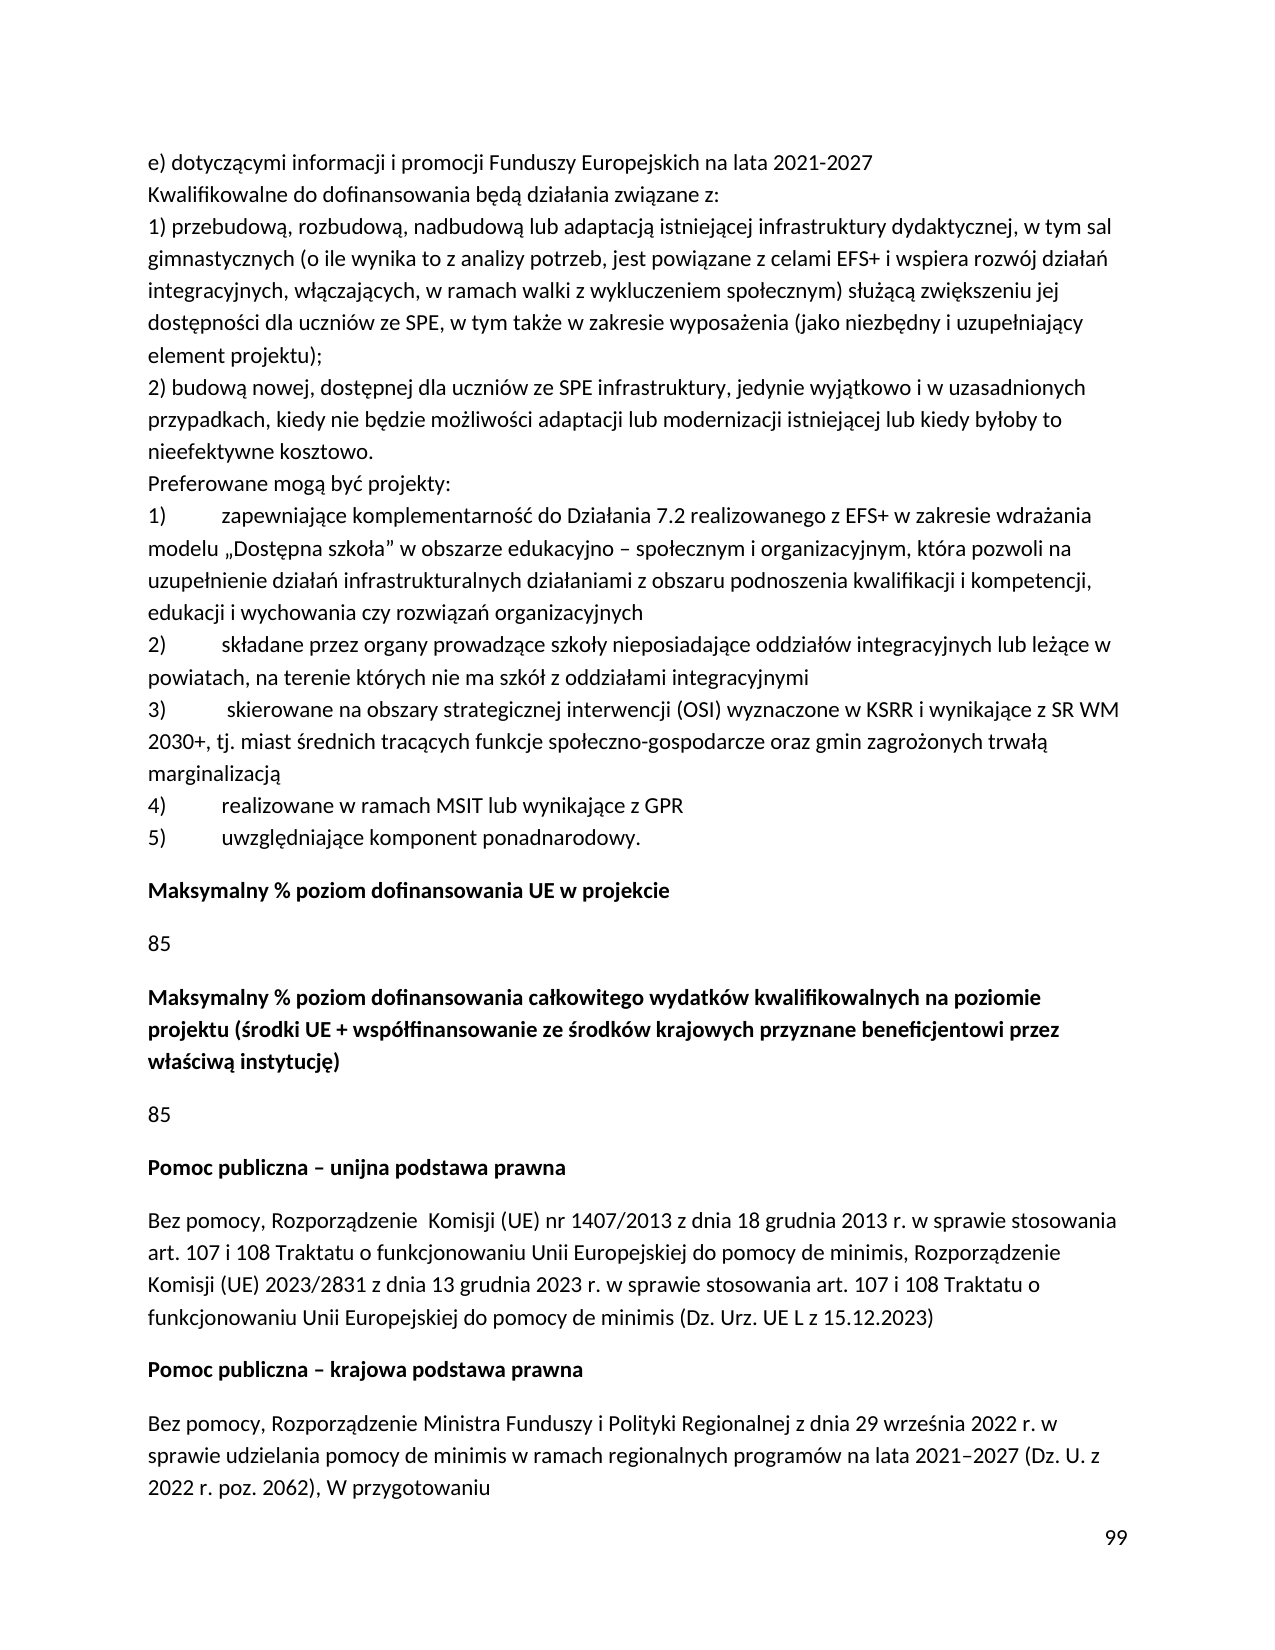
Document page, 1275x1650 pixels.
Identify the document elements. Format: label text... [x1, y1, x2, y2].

text Pomoc publiczna – unijna podstawa prawna [148, 1153, 1127, 1181]
text 85 [148, 929, 1127, 958]
text Maksymalny % poziom dofinansowania całkowitego wydatków kwalifikowalnych na poziomie projektu (środki UE + współfinansowanie ze środków krajowych przyznane beneficjentowi przez właściwą instytucję) [148, 983, 1127, 1075]
text Bez pomocy, Rozporządzenie Komisji (UE) nr 1407/2013 z dnia 18 grudnia 2013 r. w sprawie stosowania art. 107 i 108 Traktatu o funkcjonowaniu Unii Europejskiej do pomocy de minimis, Rozporządzenie Komisji (UE) 2023/2831 z dnia 13 grudnia 2023 r. w sprawie stosowania art. 107 i 108 Traktatu o funkcjonowaniu Unii Europejskiej do pomocy de minimis (Dz. Urz. UE L z 15.12.2023) [148, 1206, 1127, 1331]
text 85 [148, 1100, 1127, 1128]
text Bez pomocy, Rozporządzenie Ministra Funduszy i Polityki Regionalnej z dnia 29 września 2022 r. w sprawie udzielania pomocy de minimis w ramach regionalnych programów na lata 2021–2027 (Dz. U. z 2022 r. poz. 2062), W przygotowaniu [148, 1409, 1127, 1501]
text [148, 148, 1127, 852]
text Pomoc publiczna – krajowa podstawa prawna [148, 1356, 1127, 1384]
text Maksymalny % poziom dofinansowania UE w projekcie [148, 877, 1127, 904]
